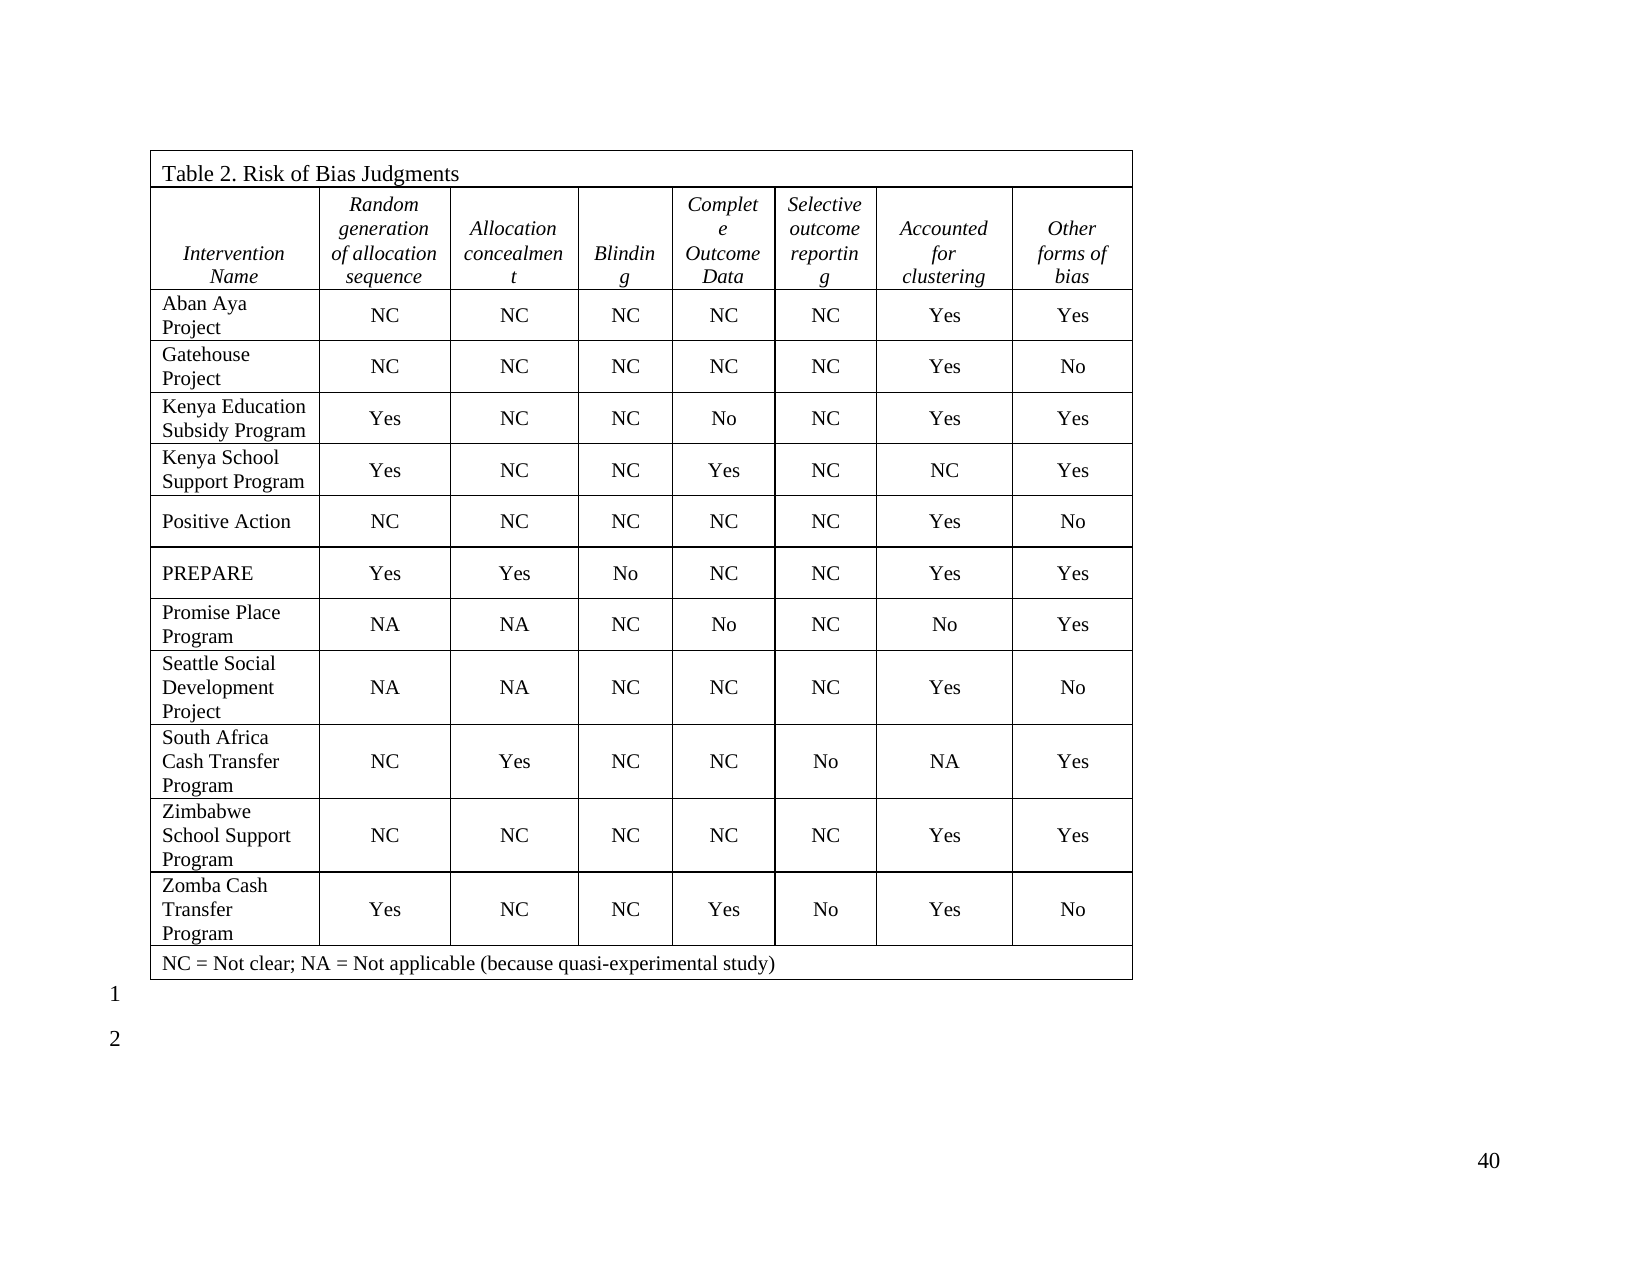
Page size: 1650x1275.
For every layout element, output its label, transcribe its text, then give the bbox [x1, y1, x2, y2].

table_cell Positive Action [151, 496, 319, 546]
table_cell NC [451, 341, 578, 392]
table_cell No [776, 873, 876, 945]
table_cell Promise Place Program [151, 599, 319, 649]
table_cell Intervention Name [151, 188, 319, 288]
table_cell Yes [451, 548, 578, 598]
table_cell NC [579, 725, 672, 797]
table_cell NA [320, 651, 450, 723]
table_cell NC [776, 393, 876, 443]
table_cell Yes [320, 393, 450, 443]
table_cell NC [451, 496, 578, 546]
table_cell NC [320, 799, 450, 871]
table_cell Gatehouse Project [151, 341, 319, 392]
table_cell NC [451, 799, 578, 871]
table_cell NC [579, 799, 672, 871]
table_cell Yes [877, 799, 1012, 871]
table_cell Yes [1013, 548, 1132, 598]
table_cell Accounted for clustering [877, 188, 1012, 288]
table_cell NC [877, 444, 1012, 495]
table_cell No [673, 599, 774, 649]
table_cell NC [579, 341, 672, 392]
table_cell Yes [877, 290, 1012, 340]
table_cell Other forms of bias [1013, 188, 1132, 288]
table_cell NC [579, 444, 672, 495]
table_cell Yes [877, 548, 1012, 598]
table_cell NC [776, 799, 876, 871]
table_cell NC [776, 599, 876, 649]
table_cell Zimbabwe School Support Program [151, 799, 319, 871]
table_cell Yes [673, 444, 774, 495]
table_cell Yes [1013, 290, 1132, 340]
table_cell NC [776, 341, 876, 392]
table_cell NC [673, 290, 774, 340]
table_cell Blinding [579, 188, 672, 288]
table_cell NA [451, 651, 578, 723]
table_cell NA [877, 725, 1012, 797]
table_cell Yes [877, 341, 1012, 392]
table_cell Yes [673, 873, 774, 945]
table_cell NC [776, 290, 876, 340]
table_cell Yes [320, 548, 450, 598]
table_cell NC [579, 496, 672, 546]
table_cell NC [579, 599, 672, 649]
table_cell Yes [877, 496, 1012, 546]
table_cell Yes [1013, 393, 1132, 443]
table_cell Yes [1013, 725, 1132, 797]
table_cell NC [776, 444, 876, 495]
table_cell NC [320, 290, 450, 340]
table_cell Yes [451, 725, 578, 797]
table_cell NC = Not clear; NA = Not applicable (because quasi-experimental study) [151, 946, 1132, 979]
table_cell Yes [1013, 444, 1132, 495]
table_cell Aban Aya Project [151, 290, 319, 340]
table_cell Yes [1013, 799, 1132, 871]
table_cell Kenya Education Subsidy Program [151, 393, 319, 443]
table_cell No [776, 725, 876, 797]
table_cell Zomba Cash Transfer Program [151, 873, 319, 945]
table_cell No [1013, 873, 1132, 945]
table_cell NC [776, 496, 876, 546]
table_cell Yes [877, 873, 1012, 945]
table_cell PREPARE [151, 548, 319, 598]
table_cell NC [451, 290, 578, 340]
table_cell NC [673, 341, 774, 392]
table_cell NC [451, 444, 578, 495]
table_cell Selective outcome reporting [776, 188, 876, 288]
table_cell NC [673, 725, 774, 797]
table_cell Yes [877, 393, 1012, 443]
table_cell Yes [877, 651, 1012, 723]
table_cell NC [320, 341, 450, 392]
table_cell NC [673, 799, 774, 871]
table_cell Yes [1013, 599, 1132, 649]
table_cell NC [673, 496, 774, 546]
table_cell No [1013, 341, 1132, 392]
table_cell NC [320, 725, 450, 797]
table_cell NC [776, 548, 876, 598]
table_cell Kenya School Support Program [151, 444, 319, 495]
table_cell No [1013, 496, 1132, 546]
table_cell NC [776, 651, 876, 723]
table_cell NC [451, 393, 578, 443]
table_cell NC [579, 393, 672, 443]
table_cell Random generation of allocation sequence [320, 188, 450, 288]
table_cell South Africa Cash Transfer Program [151, 725, 319, 797]
table_cell NC [579, 651, 672, 723]
table_cell NC [579, 290, 672, 340]
table_cell No [673, 393, 774, 443]
table_cell No [579, 548, 672, 598]
table_cell NA [451, 599, 578, 649]
table_cell No [877, 599, 1012, 649]
table_cell Complete Outcome Data [673, 188, 774, 288]
table_cell Yes [320, 873, 450, 945]
table_cell NC [320, 496, 450, 546]
table_cell NC [673, 651, 774, 723]
table_cell NA [320, 599, 450, 649]
table_cell NC [451, 873, 578, 945]
table_cell Yes [320, 444, 450, 495]
table_cell No [1013, 651, 1132, 723]
table_cell NC [579, 873, 672, 945]
table_header Table 2. Risk of Bias Judgments [151, 151, 1132, 186]
table_cell Seattle Social Development Project [151, 651, 319, 723]
table_cell NC [673, 548, 774, 598]
table_cell Allocation concealment [451, 188, 578, 288]
